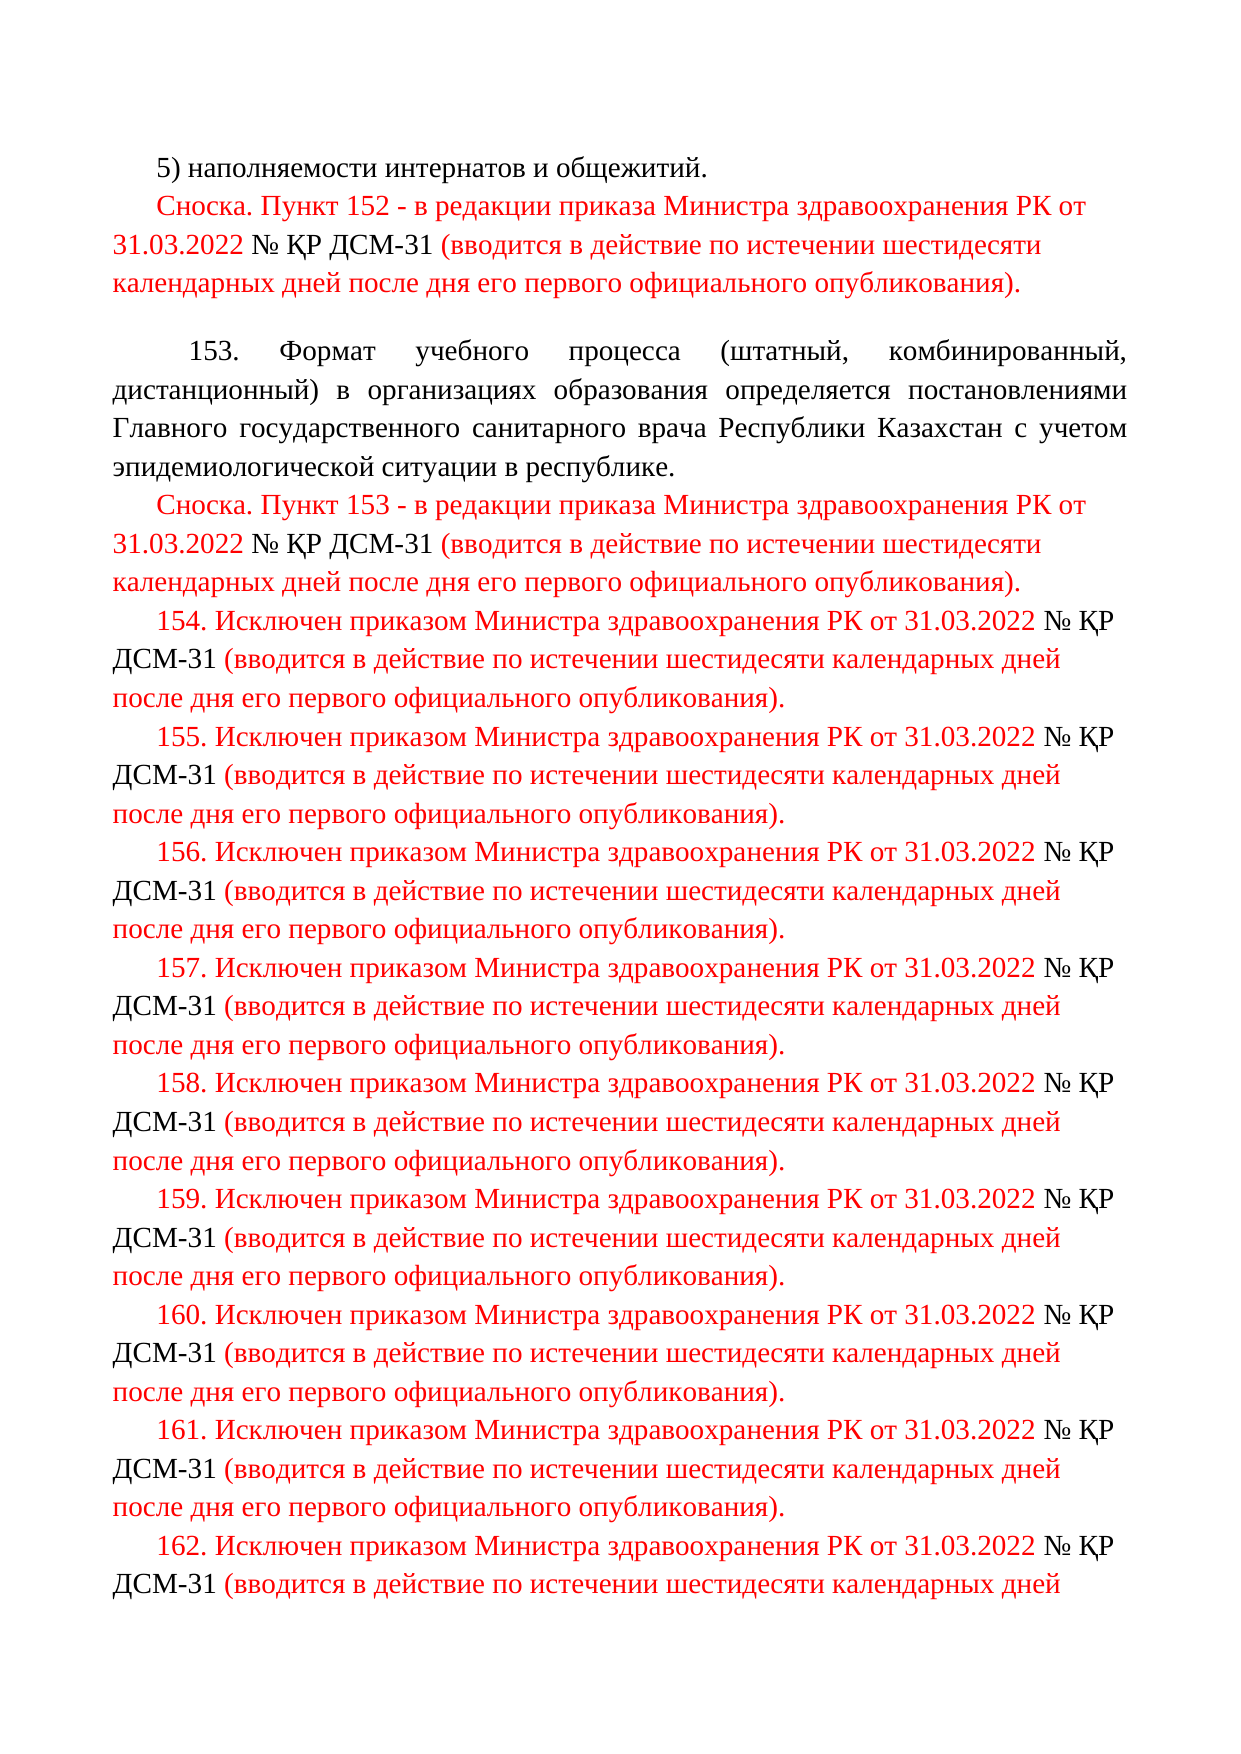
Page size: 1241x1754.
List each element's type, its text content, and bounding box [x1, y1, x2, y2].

text 5) наполняемости интернатов и общежитий. [112, 150, 1128, 183]
text 153. Формат учебного процесса (штатный, комбинированный, дистанционный) в организациях образования определяется постановлениями Главного государственного санитарного врача Республики Казахстан с учетом эпидемиологической ситуации в республике. [112, 333, 1128, 482]
text Сноска. Пункт 152 - в редакции приказа Министра здравоохранения РК от 31.03.2022 № ҚР ДСМ-31 (вводится в действие по истечении шестидесяти календарных дней после дня его первого официального опубликования). [112, 188, 1128, 329]
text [112, 487, 1128, 1600]
